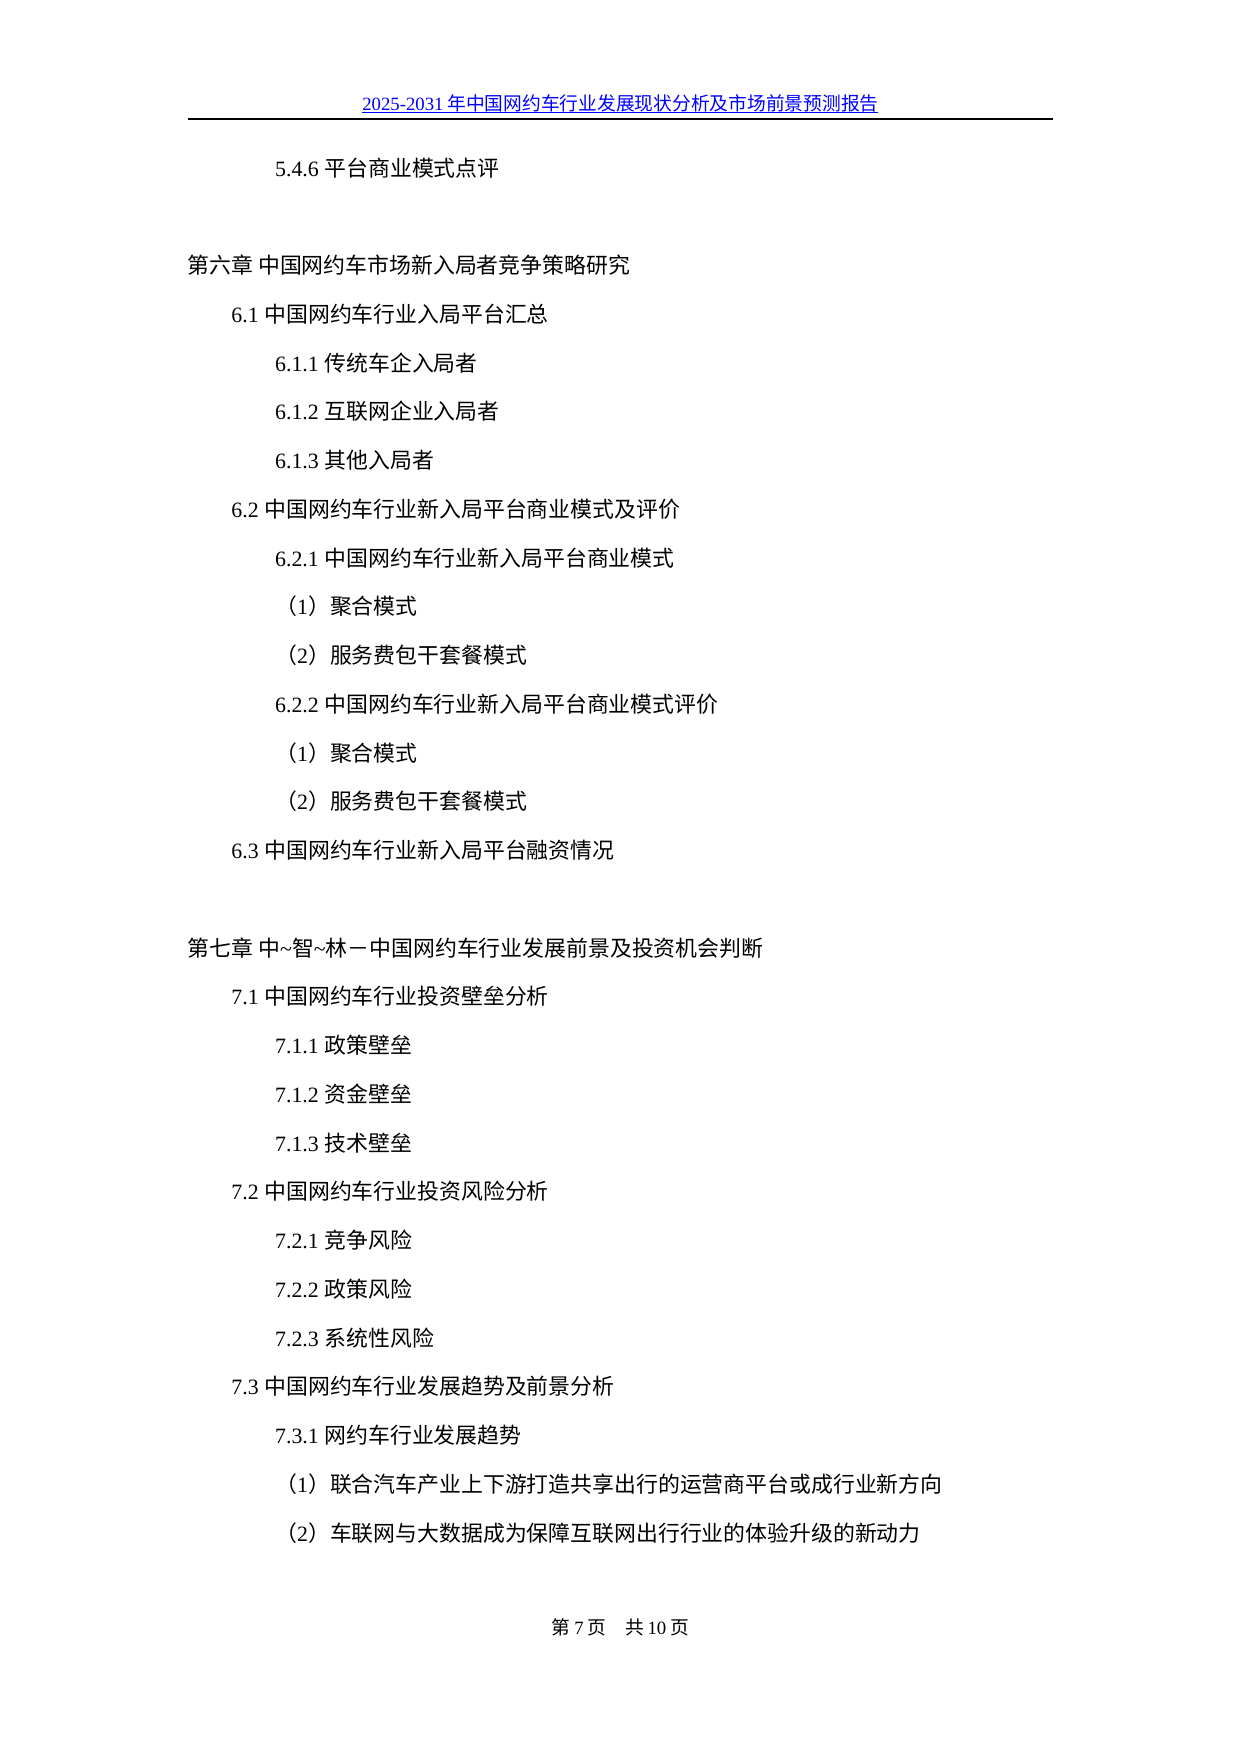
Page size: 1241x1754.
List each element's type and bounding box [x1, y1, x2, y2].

text [187, 150, 1053, 1548]
